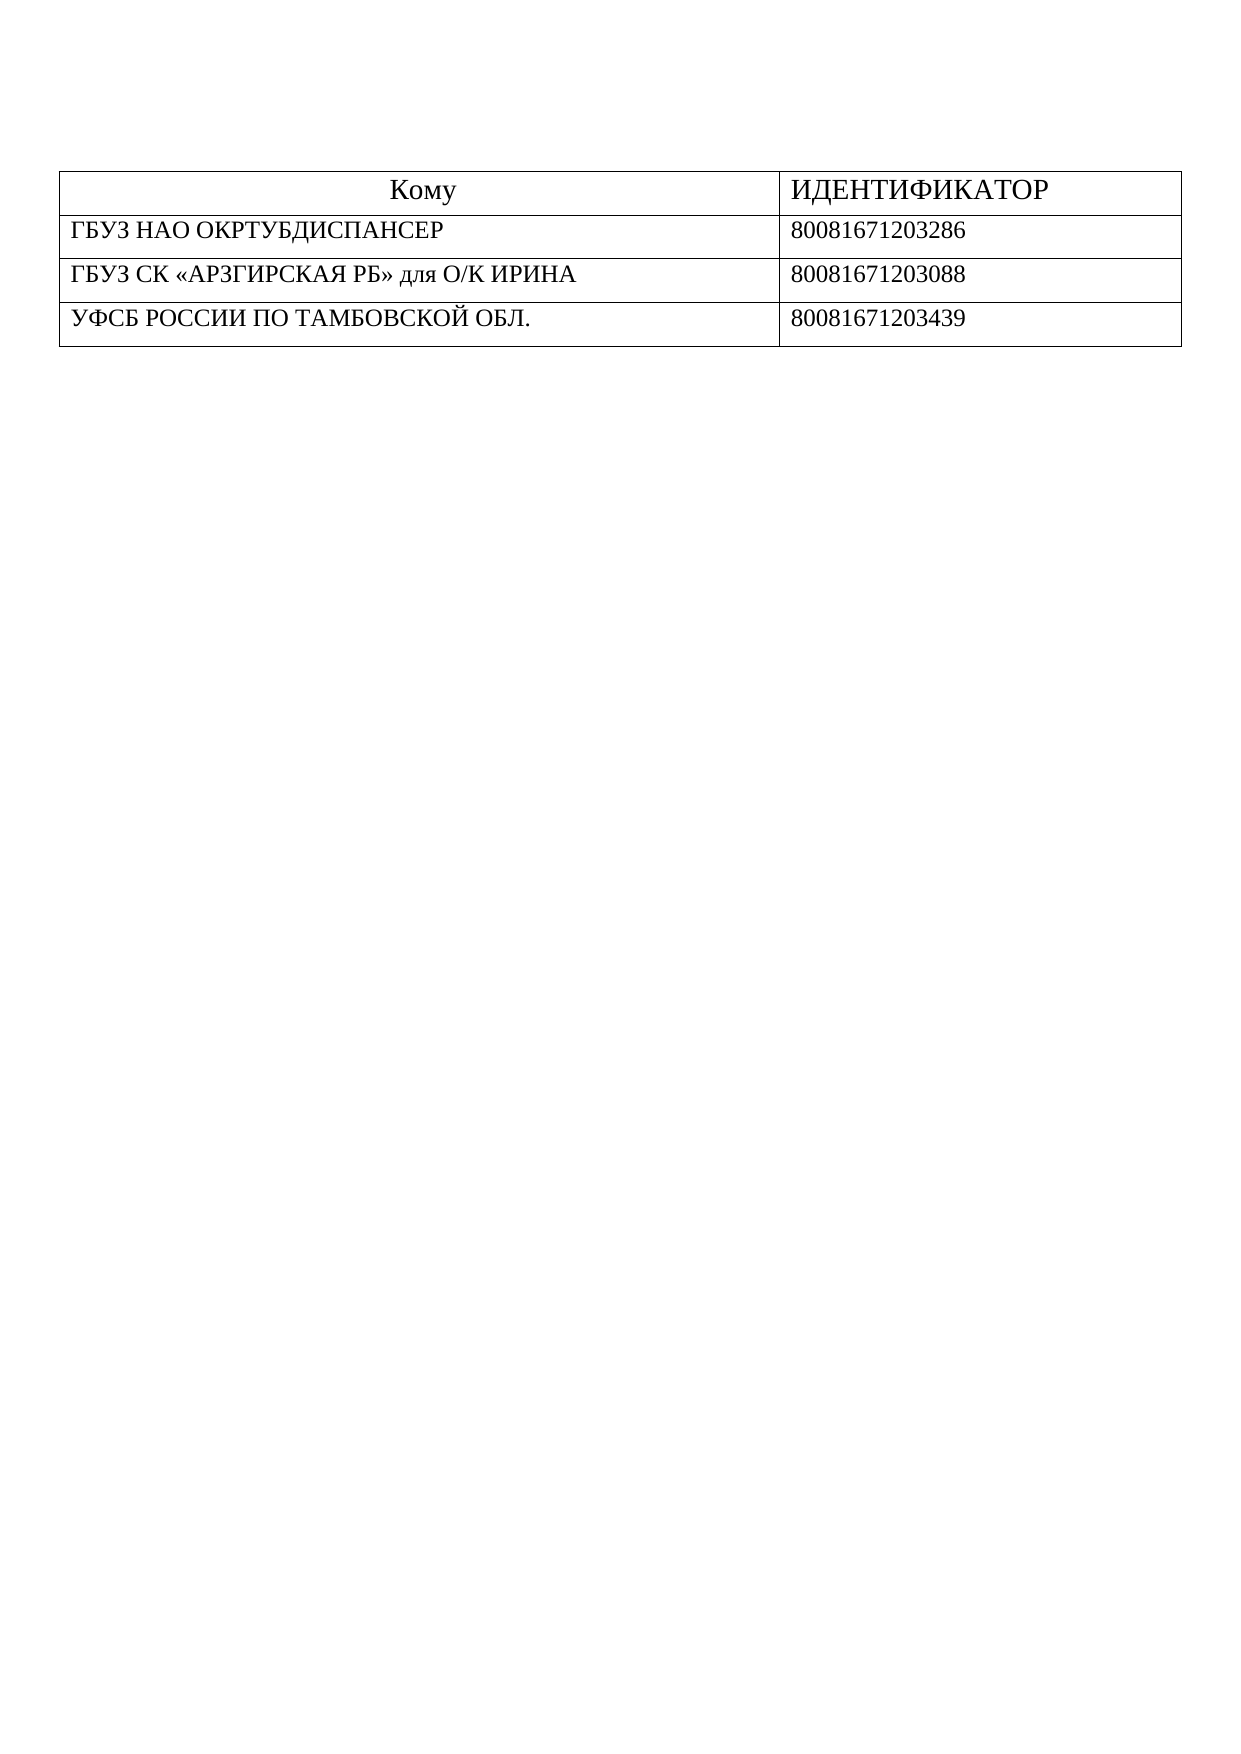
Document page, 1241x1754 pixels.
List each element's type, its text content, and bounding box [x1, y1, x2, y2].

table_cell 80081671203088 [780, 259, 1181, 302]
table_cell УФСБ РОССИИ ПО ТАМБОВСКОЙ ОБЛ. [60, 303, 779, 346]
table_header Кому [60, 172, 779, 214]
table_cell 80081671203439 [780, 303, 1181, 346]
table_cell ГБУЗ НАО ОКРТУБДИСПАНСЕР [60, 216, 779, 258]
table_header ИДЕНТИФИКАТОР [780, 172, 1181, 214]
table_cell 80081671203286 [780, 216, 1181, 258]
table_cell ГБУЗ СК «АРЗГИРСКАЯ РБ» для О/К ИРИНА [60, 259, 779, 302]
